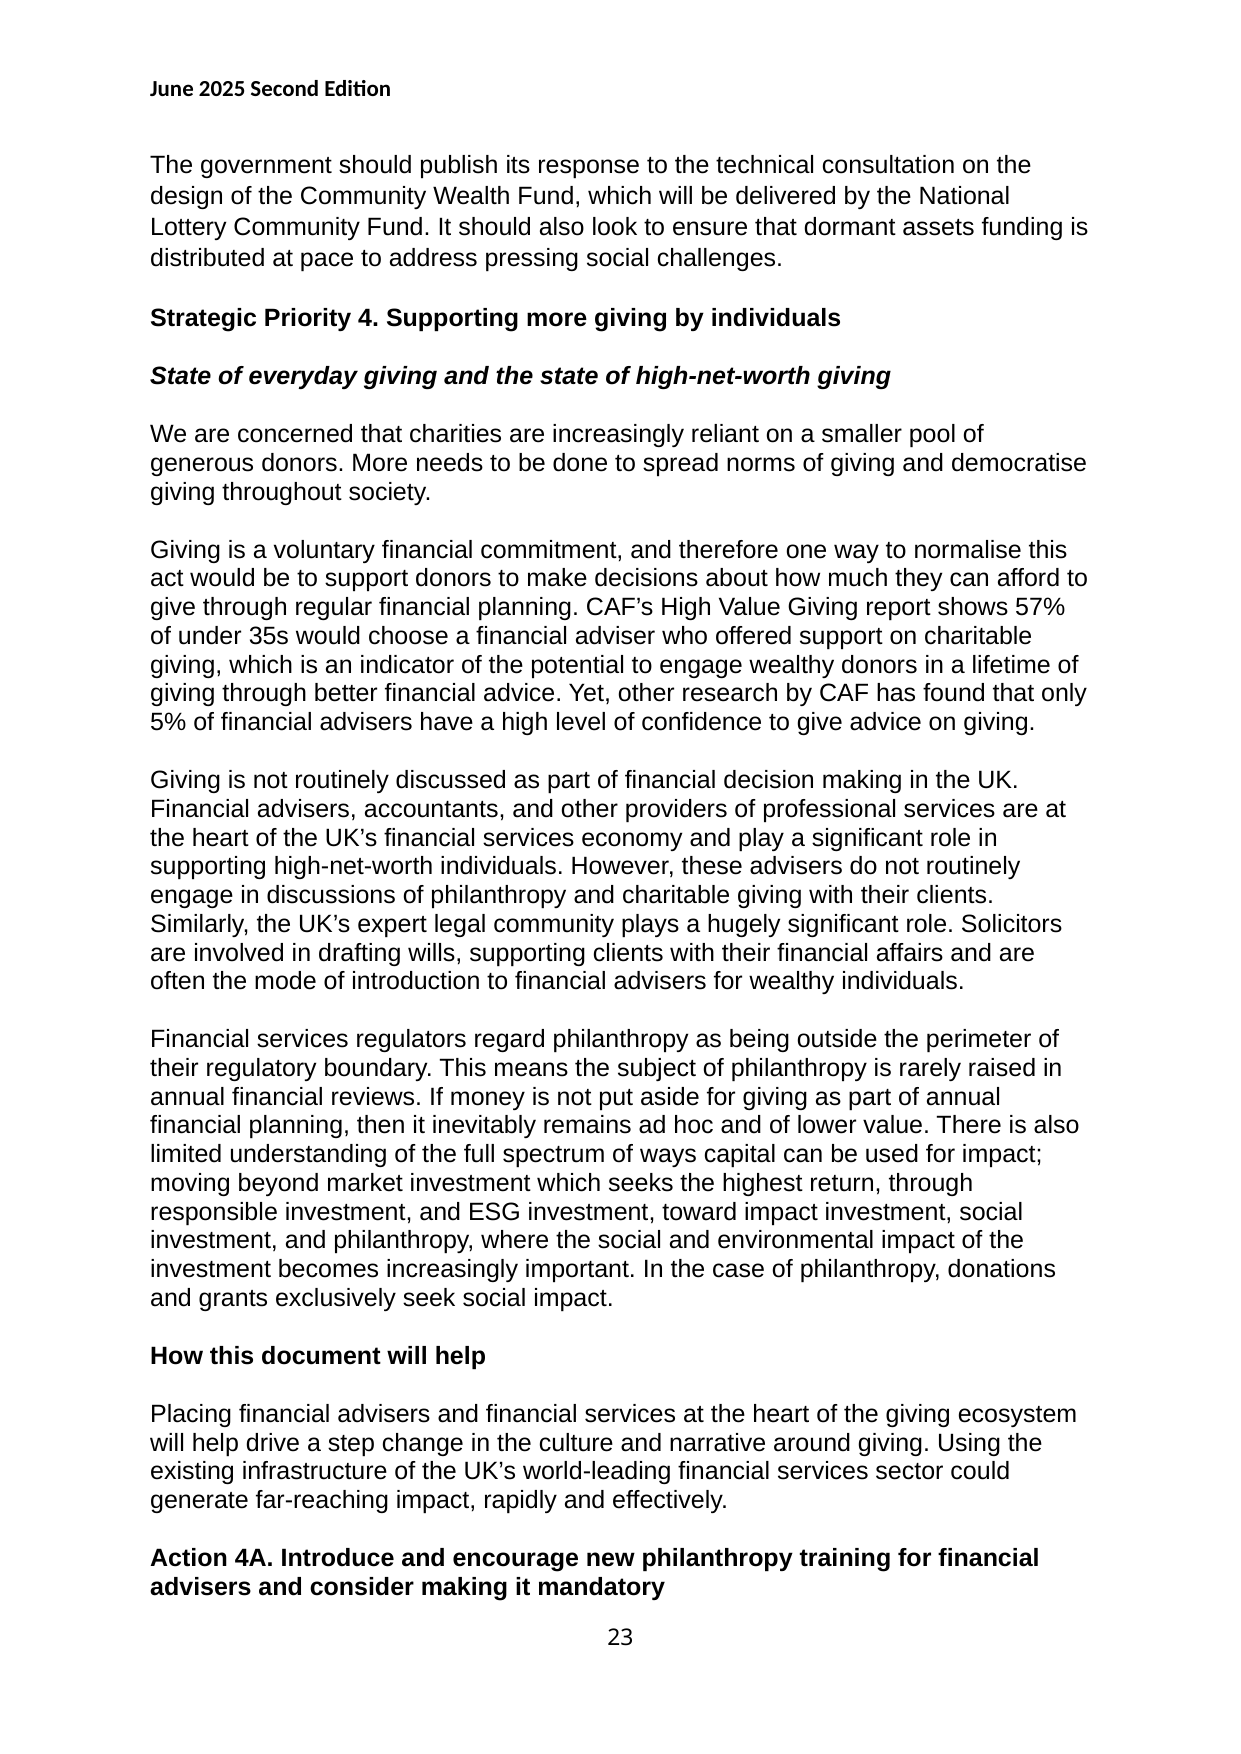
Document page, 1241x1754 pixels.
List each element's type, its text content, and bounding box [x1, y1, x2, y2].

text Financial services regulators regard philanthropy as being outside the perimeter of their regulatory boundary. This means the subject of philanthropy is rarely raised in annual financial reviews. If money is not put aside for giving as part of annual financial planning, then it inevitably remains ad hoc and of lower value. There is also limited understanding of the full spectrum of ways capital can be used for impact; moving beyond market investment which seeks the highest return, through responsible investment, and ESG investment, toward impact investment, social investment, and philanthropy, where the social and environmental impact of the investment becomes increasingly important. In the case of philanthropy, donations and grants exclusively seek social impact. [150, 1024, 1090, 1312]
text Action 4A. Introduce and encourage new philanthropy training for financial advisers and consider making it mandatory [150, 1543, 1090, 1600]
text Giving is not routinely discussed as part of financial decision making in the UK. Financial advisers, accountants, and other providers of professional services are at the heart of the UK’s financial services economy and play a significant role in supporting high-net-worth individuals. However, these advisers do not routinely engage in discussions of philanthropy and charitable giving with their clients. Similarly, the UK’s expert legal community plays a hugely significant role. Solicitors are involved in drafting wills, supporting clients with their financial affairs and are often the mode of introduction to financial advisers for wealthy individuals. [150, 765, 1090, 995]
text Strategic Priority 4. Supporting more giving by individuals [150, 303, 1090, 332]
text The government should publish its response to the technical consultation on the design of the Community Wealth Fund, which will be delivered by the National Lottery Community Fund. It should also look to ensure that dormant assets funding is distributed at pace to address pressing social challenges. [150, 150, 1090, 272]
text We are concerned that charities are increasingly reliant on a smaller pool of generous donors. More needs to be done to spread norms of giving and democratise giving throughout society. [150, 419, 1090, 505]
text Placing financial advisers and financial services at the heart of the giving ecosystem will help drive a step change in the culture and narrative around giving. Using the existing infrastructure of the UK’s world-leading financial services sector could generate far-reaching impact, rapidly and effectively. [150, 1399, 1090, 1514]
text State of everyday giving and the state of high-net-worth giving [150, 361, 1090, 390]
text How this document will help [150, 1341, 1090, 1369]
text Giving is a voluntary financial commitment, and therefore one way to normalise this act would be to support donors to make decisions about how much they can afford to give through regular financial planning. CAF’s High Value Giving report shows 57% of under 35s would choose a financial adviser who offered support on charitable giving, which is an indicator of the potential to engage wealthy donors in a lifetime of giving through better financial advice. Yet, other research by CAF has found that only 5% of financial advisers have a high level of confidence to give advice on giving. [150, 534, 1090, 736]
